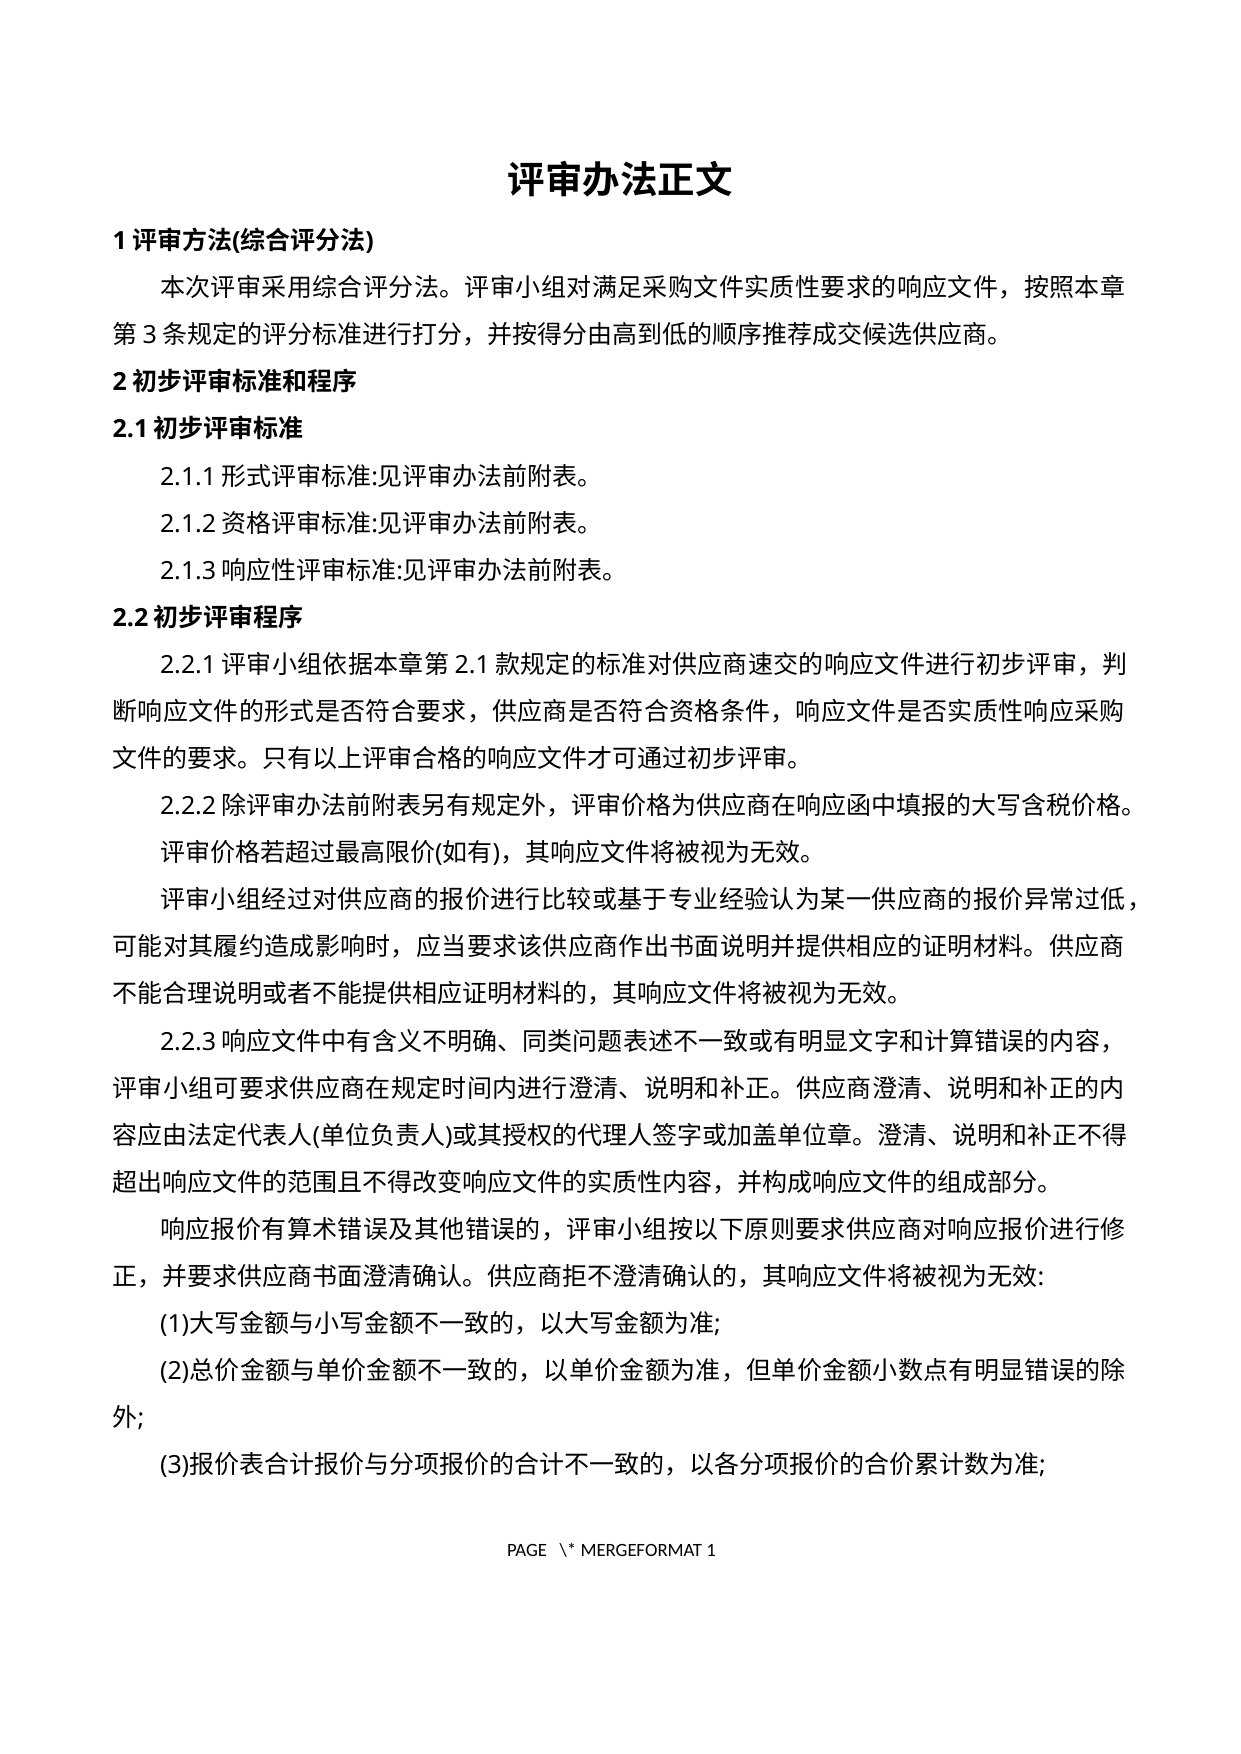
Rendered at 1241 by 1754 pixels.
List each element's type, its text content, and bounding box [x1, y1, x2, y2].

text 评审价格若超过最高限价(如有)，其响应文件将被视为无效。 [112, 833, 1128, 869]
text 2.2.2除评审办法前附表另有规定外，评审价格为供应商在响应函中填报的大写含税价格。 [112, 786, 1128, 822]
text 评审小组经过对供应商的报价进行比较或基于专业经验认为某一供应商的报价异常过低，可能对其履约造成影响时，应当要求该供应商作出书面说明并提供相应的证明材料。供应商不能合理说明或者不能提供相应证明材料的，其响应文件将被视为无效。 [112, 880, 1128, 1010]
text 2.1.3响应性评审标准:见评审办法前附表。 [112, 550, 1128, 586]
text 2初步评审标准和程序 [112, 362, 1128, 398]
text 2.1.1形式评审标准:见评审办法前附表。 [112, 456, 1128, 492]
text 2.1初步评审标准 [112, 409, 1128, 445]
text 2.2初步评审程序 [112, 597, 1128, 633]
text 2.2.3响应文件中有含义不明确、同类问题表述不一致或有明显文字和计算错误的内容，评审小组可要求供应商在规定时间内进行澄清、说明和补正。供应商澄清、说明和补正的内容应由法定代表人(单位负责人)或其授权的代理人签字或加盖单位章。澄清、说明和补正不得超出响应文件的范围且不得改变响应文件的实质性内容，并构成响应文件的组成部分。 [112, 1021, 1128, 1198]
text 评审办法正文 [112, 150, 1128, 204]
text (2)总价金额与单价金额不一致的，以单价金额为准，但单价金额小数点有明显错误的除外; [112, 1351, 1128, 1434]
text 本次评审采用综合评分法。评审小组对满足采购文件实质性要求的响应文件，按照本章第3条规定的评分标准进行打分，并按得分由高到低的顺序推荐成交候选供应商。 [112, 268, 1128, 351]
text 2.1.2资格评审标准:见评审办法前附表。 [112, 503, 1128, 539]
text 响应报价有算术错误及其他错误的，评审小组按以下原则要求供应商对响应报价进行修正，并要求供应商书面澄清确认。供应商拒不澄清确认的，其响应文件将被视为无效: [112, 1209, 1128, 1293]
text 2.2.1评审小组依据本章第2.1款规定的标准对供应商速交的响应文件进行初步评审，判断响应文件的形式是否符合要求，供应商是否符合资格条件，响应文件是否实质性响应采购文件的要求。只有以上评审合格的响应文件才可通过初步评审。 [112, 644, 1128, 775]
text (3)报价表合计报价与分项报价的合计不一致的，以各分项报价的合价累计数为准; [112, 1445, 1128, 1481]
text 1评审方法(综合评分法) [112, 221, 1128, 257]
text (1)大写金额与小写金额不一致的，以大写金额为准; [112, 1303, 1128, 1340]
